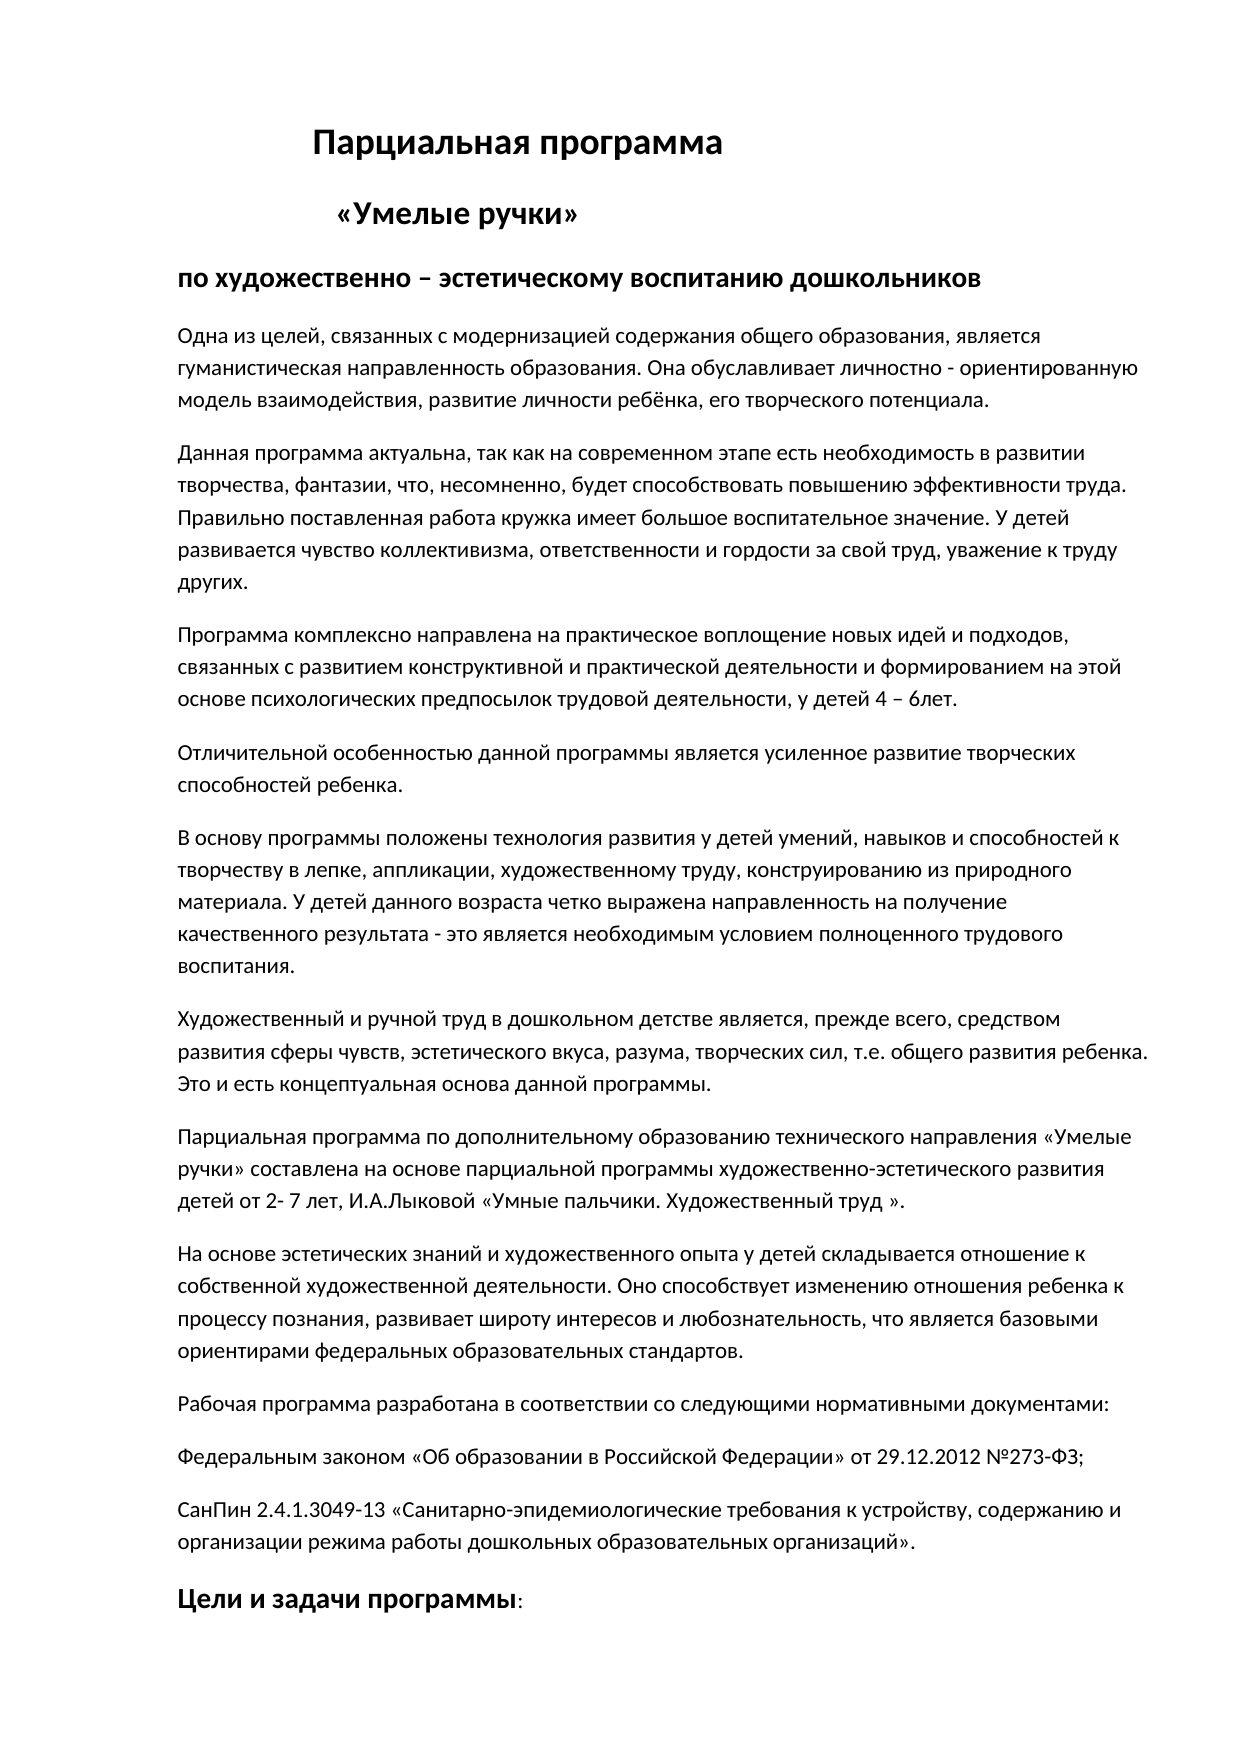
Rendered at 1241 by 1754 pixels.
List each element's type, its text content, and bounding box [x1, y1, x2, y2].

text На основе эстетических знаний и художественного опыта у детей складывается отношение к собственной художественной деятельности. Оно способствует изменению отношения ребенка к процессу познания, развивает широту интересов и любознательность, что является базовыми ориентирами федеральных образовательных стандартов. [177, 1239, 1152, 1364]
text Одна из целей, связанных с модернизацией содержания общего образования, является гуманистическая направленность образования. Она обуславливает личностно - ориентированную модель взаимодействия, развитие личности ребёнка, его творческого потенциала. [177, 321, 1152, 413]
text Парциальная программа по дополнительному образованию технического направления «Умелые ручки» составлена на основе парциальной программы художественно-эстетического развития детей от 2- 7 лет, И.А.Лыковой «Умные пальчики. Художественный труд ». [177, 1122, 1152, 1214]
text В основу программы положены технология развития у детей умений, навыков и способностей к творчеству в лепке, аппликации, художественному труду, конструированию из природного материала. У детей данного возраста четко выражена направленность на получение качественного результата - это является необходимым условием полноценного трудового воспитания. [177, 823, 1152, 979]
text Парциальная программа [177, 118, 1152, 164]
text СанПин 2.4.1.3049-13 «Санитарно-эпидемиологические требования к устройству, содержанию и организации режима работы дошкольных образовательных организаций». [177, 1495, 1152, 1555]
text «Умелые ручки» [177, 192, 1152, 232]
text Цели и задачи программы: [177, 1580, 1152, 1616]
text Данная программа актуальна, так как на современном этапе есть необходимость в развитии творчества, фантазии, что, несомненно, будет способствовать повышению эффективности труда. Правильно поставленная работа кружка имеет большое воспитательное значение. У детей развивается чувство коллективизма, ответственности и гордости за свой труд, уважение к труду других. [177, 438, 1152, 595]
text Отличительной особенностью данной программы является усиленное развитие творческих способностей ребенка. [177, 738, 1152, 798]
text по художественно – эстетическому воспитанию дошкольников [177, 259, 1152, 295]
text Программа комплексно направлена на практическое воплощение новых идей и подходов, связанных с развитием конструктивной и практической деятельности и формированием на этой основе психологических предпосылок трудовой деятельности, у детей 4 – 6лет. [177, 620, 1152, 713]
text Федеральным законом «Об образовании в Российской Федерации» от 29.12.2012 №273-ФЗ; [177, 1442, 1152, 1470]
text Художественный и ручной труд в дошкольном детстве является, прежде всего, средством развития сферы чувств, эстетического вкуса, разума, творческих сил, т.е. общего развития ребенка. Это и есть концептуальная основа данной программы. [177, 1004, 1152, 1097]
text Рабочая программа разработана в соответствии со следующими нормативными документами: [177, 1389, 1152, 1417]
